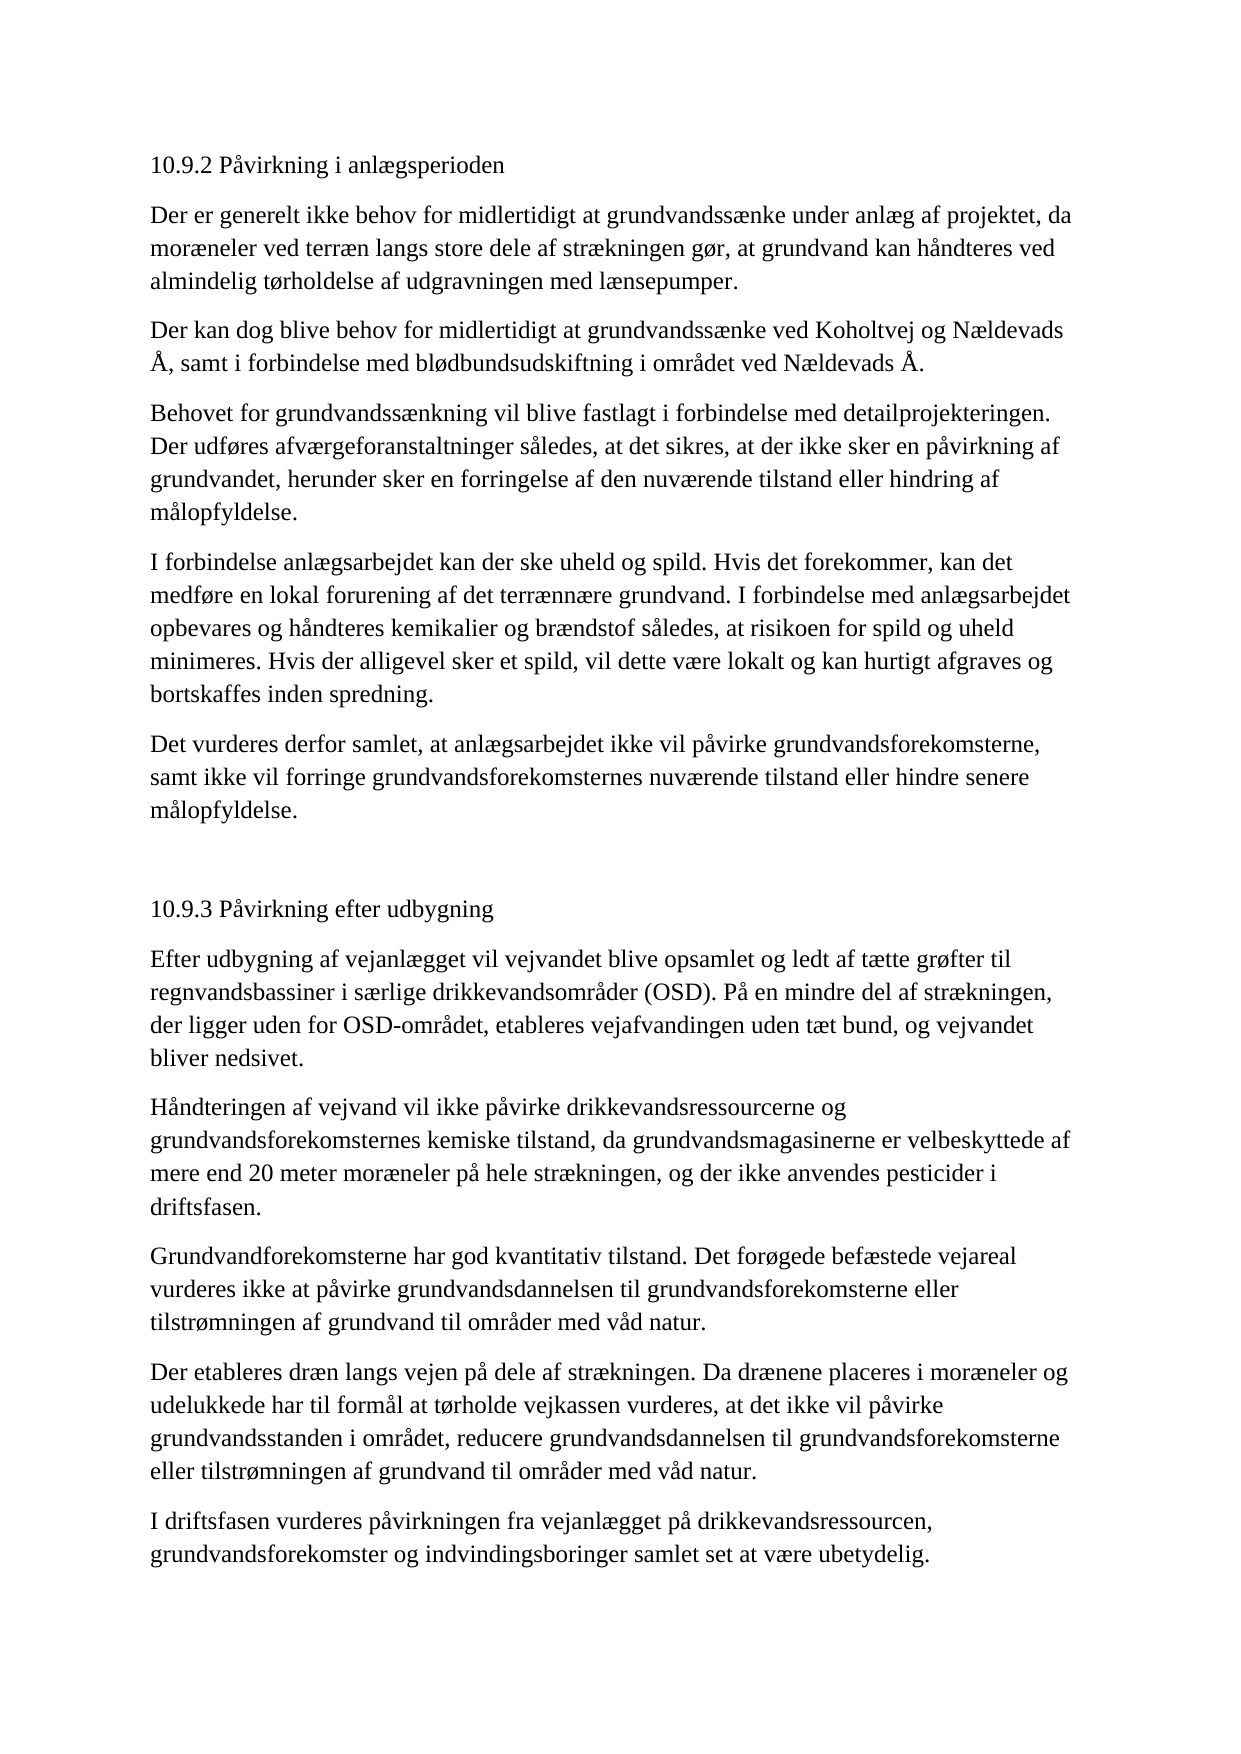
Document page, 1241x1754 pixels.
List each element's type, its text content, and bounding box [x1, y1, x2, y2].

text 10.9.3 Påvirkning efter udbygning [150, 894, 1090, 923]
text Der er generelt ikke behov for midlertidigt at grundvandssænke under anlæg af projektet, da moræneler ved terræn langs store dele af strækningen gør, at grundvand kan håndteres ved almindelig tørholdelse af udgravningen med lænsepumper. [150, 200, 1090, 294]
text 10.9.2 Påvirkning i anlægsperioden [150, 150, 1090, 179]
text Håndteringen af vejvand vil ikke påvirke drikkevandsressourcerne og grundvandsforekomsternes kemiske tilstand, da grundvandsmagasinerne er velbeskyttede af mere end 20 meter moræneler på hele strækningen, og der ikke anvendes pesticider i driftsfasen. [150, 1092, 1090, 1220]
text I forbindelse anlægsarbejdet kan der ske uheld og spild. Hvis det forekommer, kan det medføre en lokal forurening af det terrænnære grundvand. I forbindelse med anlægsarbejdet opbevares og håndteres kemikalier og brændstof således, at risikoen for spild og uheld minimeres. Hvis der alligevel sker et spild, vil dette være lokalt og kan hurtigt afgraves og bortskaffes inden spredning. [150, 547, 1090, 708]
text Det vurderes derfor samlet, at anlægsarbejdet ikke vil påvirke grundvandsforekomsterne, samt ikke vil forringe grundvandsforekomsternes nuværende tilstand eller hindre senere målopfyldelse. [150, 729, 1090, 823]
text Behovet for grundvandssænkning vil blive fastlagt i forbindelse med detailprojekteringen. Der udføres afværgeforanstaltninger således, at det sikres, at der ikke sker en påvirkning af grundvandet, herunder sker en forringelse af den nuværende tilstand eller hindring af målopfyldelse. [150, 398, 1090, 526]
text Der etableres dræn langs vejen på dele af strækningen. Da drænene placeres i moræneler og udelukkede har til formål at tørholde vejkassen vurderes, at det ikke vil påvirke grundvandsstanden i området, reducere grundvandsdannelsen til grundvandsforekomsterne eller tilstrømningen af grundvand til områder med våd natur. [150, 1357, 1090, 1485]
text Efter udbygning af vejanlægget vil vejvandet blive opsamlet og ledt af tætte grøfter til regnvandsbassiner i særlige drikkevandsområder (OSD). På en mindre del af strækningen, der ligger uden for OSD-området, etableres vejafvandingen uden tæt bund, og vejvandet bliver nedsivet. [150, 944, 1090, 1072]
text Der kan dog blive behov for midlertidigt at grundvandssænke ved Koholtvej og Nældevads Å, samt i forbindelse med blødbundsudskiftning i området ved Nældevads Å. [150, 315, 1090, 377]
text I driftsfasen vurderes påvirkningen fra vejanlægget på drikkevandsressourcen, grundvandsforekomster og indvindingsboringer samlet set at være ubetydelig. [150, 1506, 1090, 1567]
text Grundvandforekomsterne har god kvantitativ tilstand. Det forøgede befæstede vejareal vurderes ikke at påvirke grundvandsdannelsen til grundvandsforekomsterne eller tilstrømningen af grundvand til områder med våd natur. [150, 1241, 1090, 1336]
